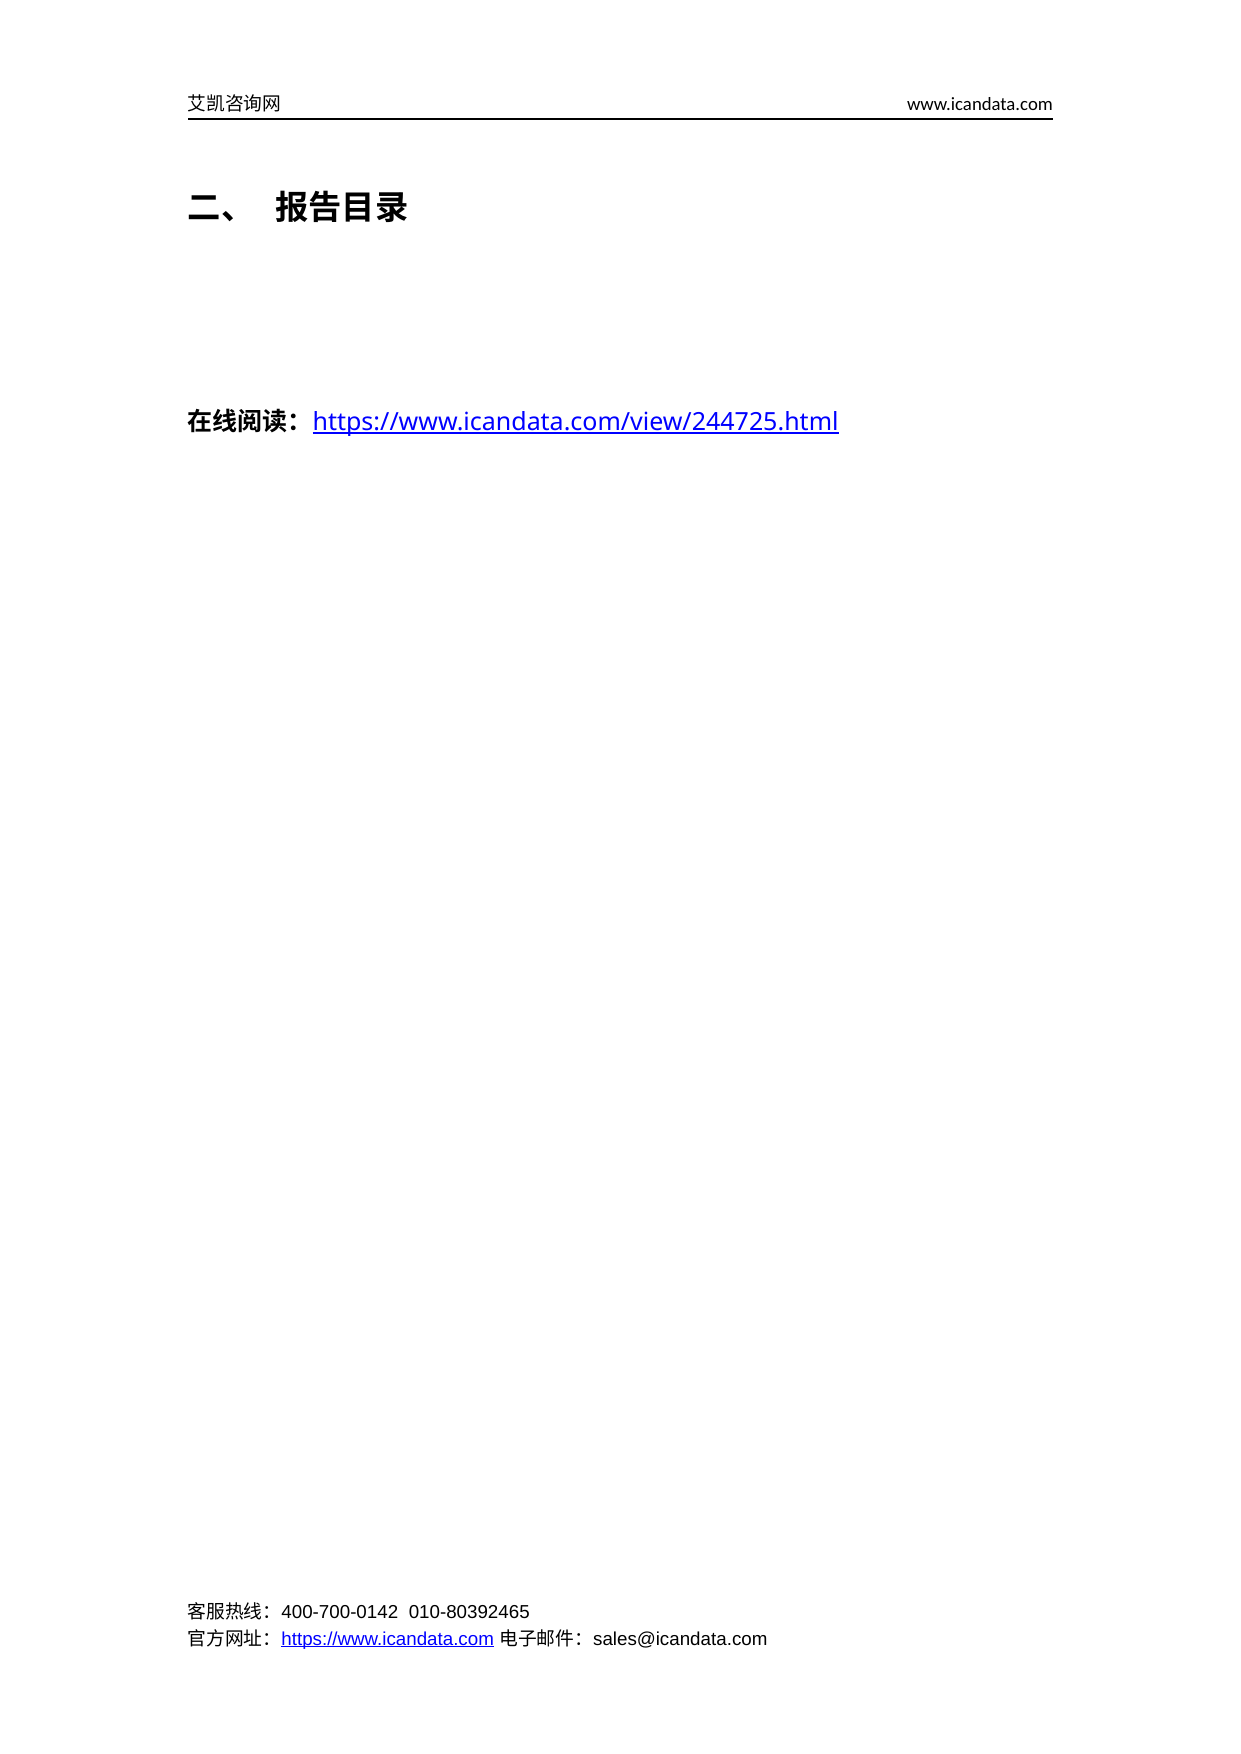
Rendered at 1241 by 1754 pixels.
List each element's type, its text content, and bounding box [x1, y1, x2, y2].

text 在线阅读：https://www.icandata.com/view/244725.html [187, 387, 1053, 452]
subtitle 报告目录 [187, 172, 1053, 237]
